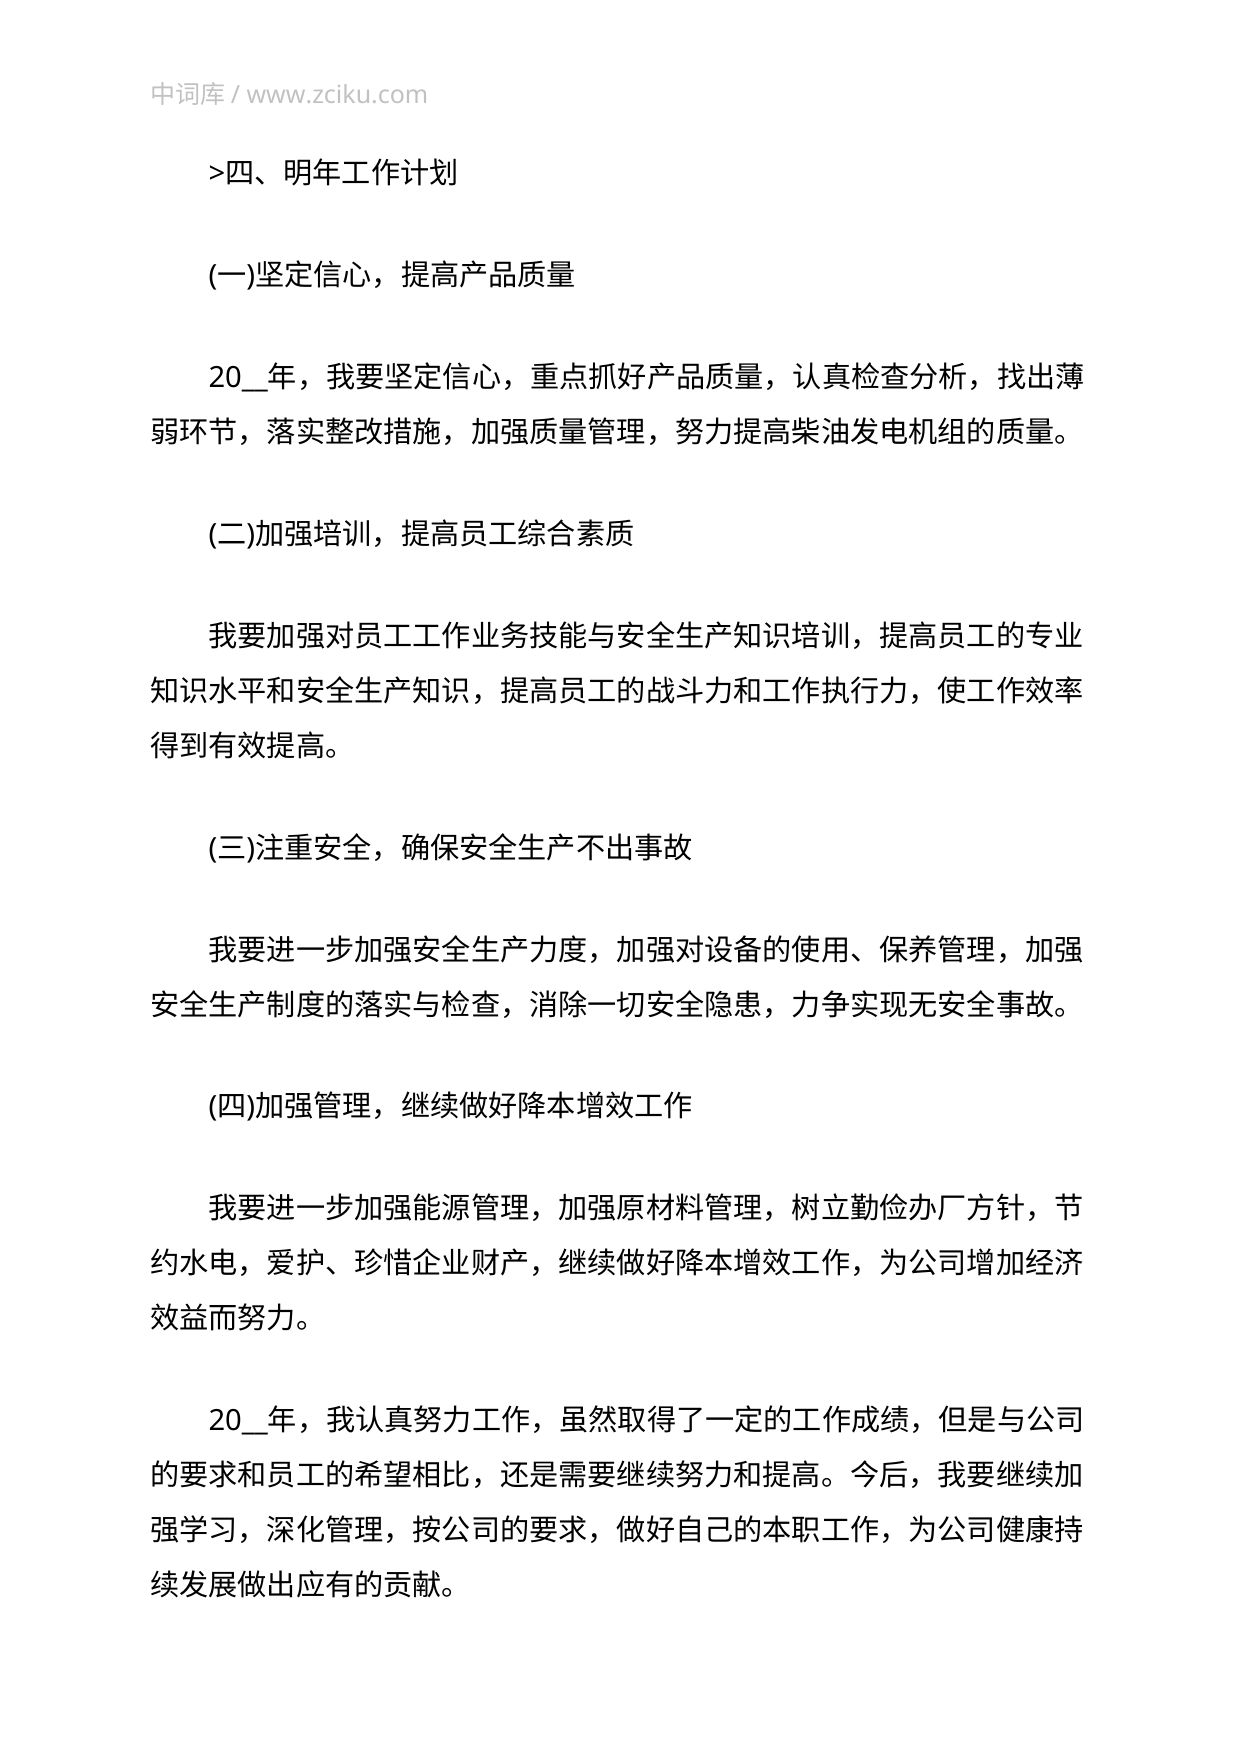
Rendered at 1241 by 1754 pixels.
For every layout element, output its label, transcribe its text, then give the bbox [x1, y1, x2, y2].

text 20__年，我要坚定信心，重点抓好产品质量，认真检查分析，找出薄弱环节，落实整改措施，加强质量管理，努力提高柴油发电机组的质量。 [150, 354, 1090, 451]
text 我要进一步加强能源管理，加强原材料管理，树立勤俭办厂方针，节约水电，爱护、珍惜企业财产，继续做好降本增效工作，为公司增加经济效益而努力。 [150, 1185, 1090, 1337]
text 我要加强对员工工作业务技能与安全生产知识培训，提高员工的专业知识水平和安全生产知识，提高员工的战斗力和工作执行力，使工作效率得到有效提高。 [150, 613, 1090, 765]
text 20__年，我认真努力工作，虽然取得了一定的工作成绩，但是与公司的要求和员工的希望相比，还是需要继续努力和提高。今后，我要继续加强学习，深化管理，按公司的要求，做好自己的本职工作，为公司健康持续发展做出应有的贡献。 [150, 1396, 1090, 1603]
text (三)注重安全，确保安全生产不出事故 [150, 824, 1090, 867]
text (二)加强培训，提高员工综合素质 [150, 511, 1090, 553]
text 我要进一步加强安全生产力度，加强对设备的使用、保养管理，加强安全生产制度的落实与检查，消除一切安全隐患，力争实现无安全事故。 [150, 926, 1090, 1023]
text >四、明年工作计划 [150, 150, 1090, 192]
text (一)坚定信心，提高产品质量 [150, 252, 1090, 294]
text (四)加强管理，继续做好降本增效工作 [150, 1083, 1090, 1125]
